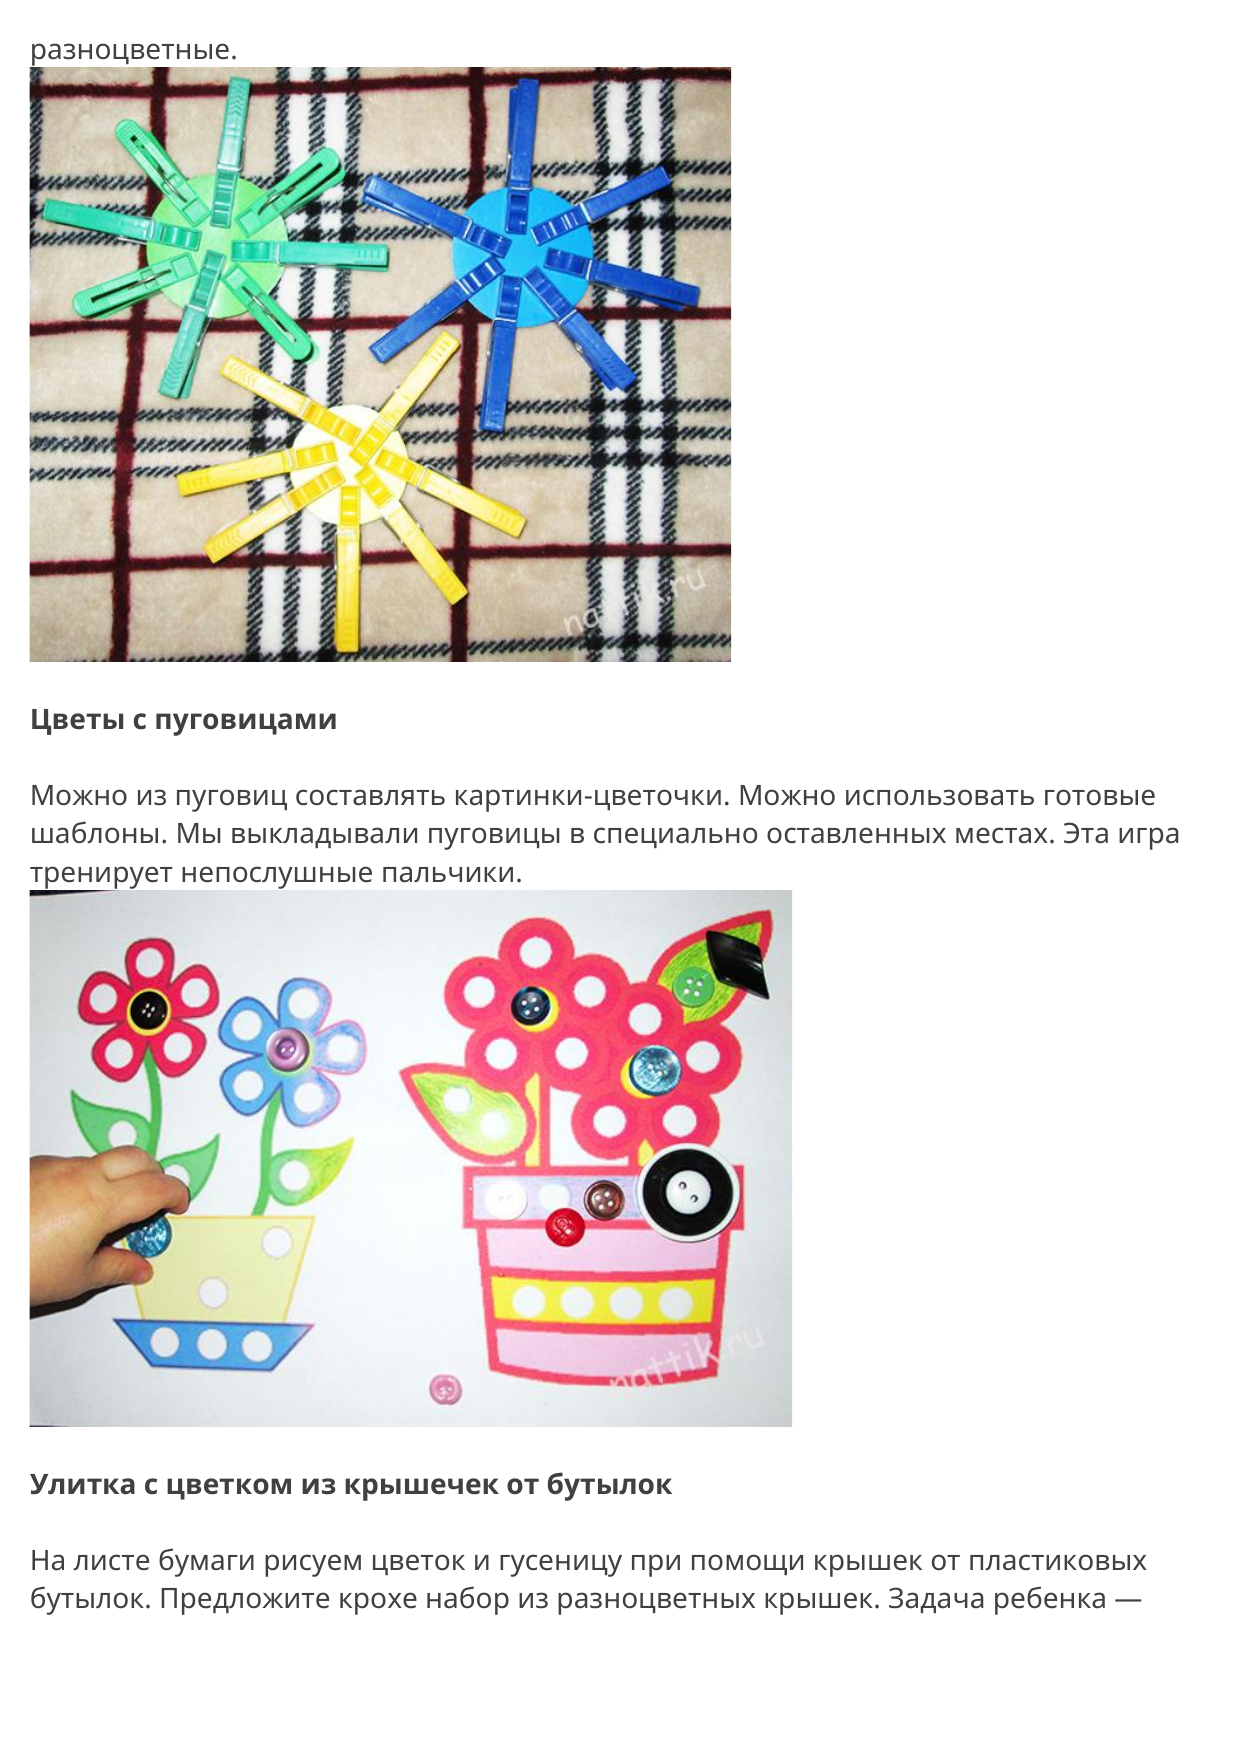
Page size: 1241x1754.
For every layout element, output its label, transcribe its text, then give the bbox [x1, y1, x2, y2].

picture [29, 890, 793, 1427]
text Улитка с цветком из крышечек от бутылок [29, 1464, 1211, 1502]
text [29, 29, 1211, 662]
picture [29, 67, 732, 662]
text Цветы с пуговицами [29, 699, 1211, 738]
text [29, 1540, 1211, 1616]
